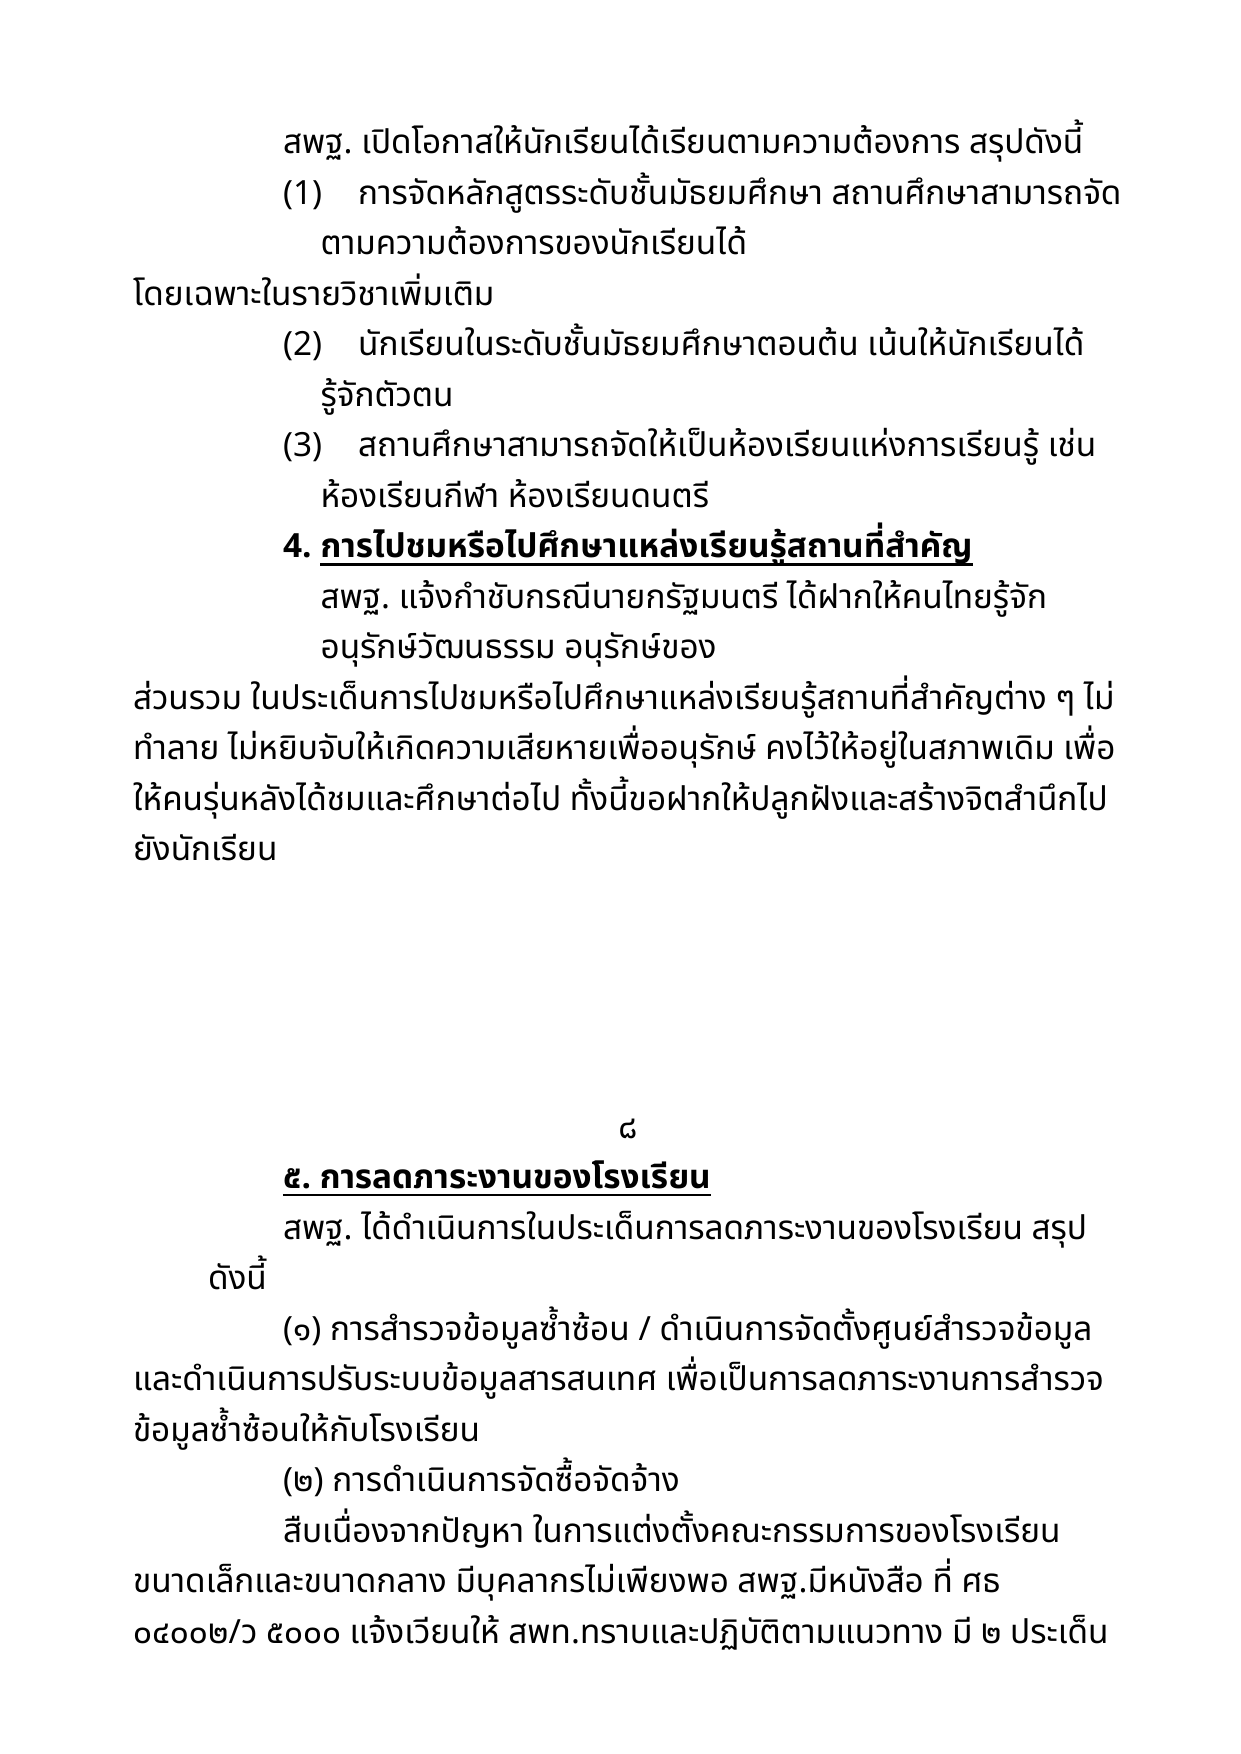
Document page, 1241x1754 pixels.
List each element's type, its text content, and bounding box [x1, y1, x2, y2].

list สพฐ. แจ้งกำชับกรณีนายกรัฐมนตรี ได้ฝากให้คนไทยรู้จักอนุรักษ์วัฒนธรรม อนุรักษ์ของ [320, 573, 1122, 674]
list นักเรียนในระดับชั้นมัธยมศึกษาตอนต้น เน้นให้นักเรียนได้รู้จักตัวตน [283, 320, 1122, 421]
text สพฐ. ได้ดำเนินการในประเด็นการลดภาระงานของโรงเรียน สรุปดังนี้ [208, 1204, 1122, 1305]
text ๘ [133, 1103, 1122, 1153]
text สืบเนื่องจากปัญหา ในการแต่งตั้งคณะกรรมการของโรงเรียนขนาดเล็กและขนาดกลาง มีบุคลากรไม่เพียงพอ สพฐ.มีหนังสือ ที่ ศธ ๐๔๐๐๒/ว ๕๐๐๐ แจ้งเวียนให้ สพท.ทราบและปฏิบัติตามแนวทาง มี ๒ ประเด็น [133, 1507, 1122, 1658]
text ๕. การลดภาระงานของโรงเรียน [208, 1153, 1122, 1204]
list สพฐ. เปิดโอกาสให้นักเรียนได้เรียนตามความต้องการ สรุปดังนี้ [283, 118, 1122, 169]
text (๒) การดำเนินการจัดซื้อจัดจ้าง [133, 1456, 1122, 1507]
list การจัดหลักสูตรระดับชั้นมัธยมศึกษา สถานศึกษาสามารถจัดตามความต้องการของนักเรียนได้ [283, 169, 1122, 270]
list สถานศึกษาสามารถจัดให้เป็นห้องเรียนแห่งการเรียนรู้ เช่น ห้องเรียนกีฬา ห้องเรียนดนตรี [283, 421, 1122, 522]
text ส่วนรวม ในประเด็นการไปชมหรือไปศึกษาแหล่งเรียนรู้สถานที่สำคัญต่าง ๆ ไม่ทำลาย ไม่หยิบจับให้เกิดความเสียหายเพื่ออนุรักษ์ คงไว้ให้อยู่ในสภาพเดิม เพื่อให้คนรุ่นหลังได้ชมและศึกษาต่อไป ทั้งนี้ขอฝากให้ปลูกฝังและสร้างจิตสำนึกไปยังนักเรียน [133, 674, 1122, 876]
list การไปชมหรือไปศึกษาแหล่งเรียนรู้สถานที่สำคัญ [283, 522, 1122, 573]
text โดยเฉพาะในรายวิชาเพิ่มเติม [133, 270, 1122, 320]
text (๑) การสำรวจข้อมูลซ้ำซ้อน / ดำเนินการจัดตั้งศูนย์สำรวจข้อมูล และดำเนินการปรับระบบข้อมูลสารสนเทศ เพื่อเป็นการลดภาระงานการสำรวจข้อมูลซ้ำซ้อนให้กับโรงเรียน [133, 1305, 1122, 1456]
